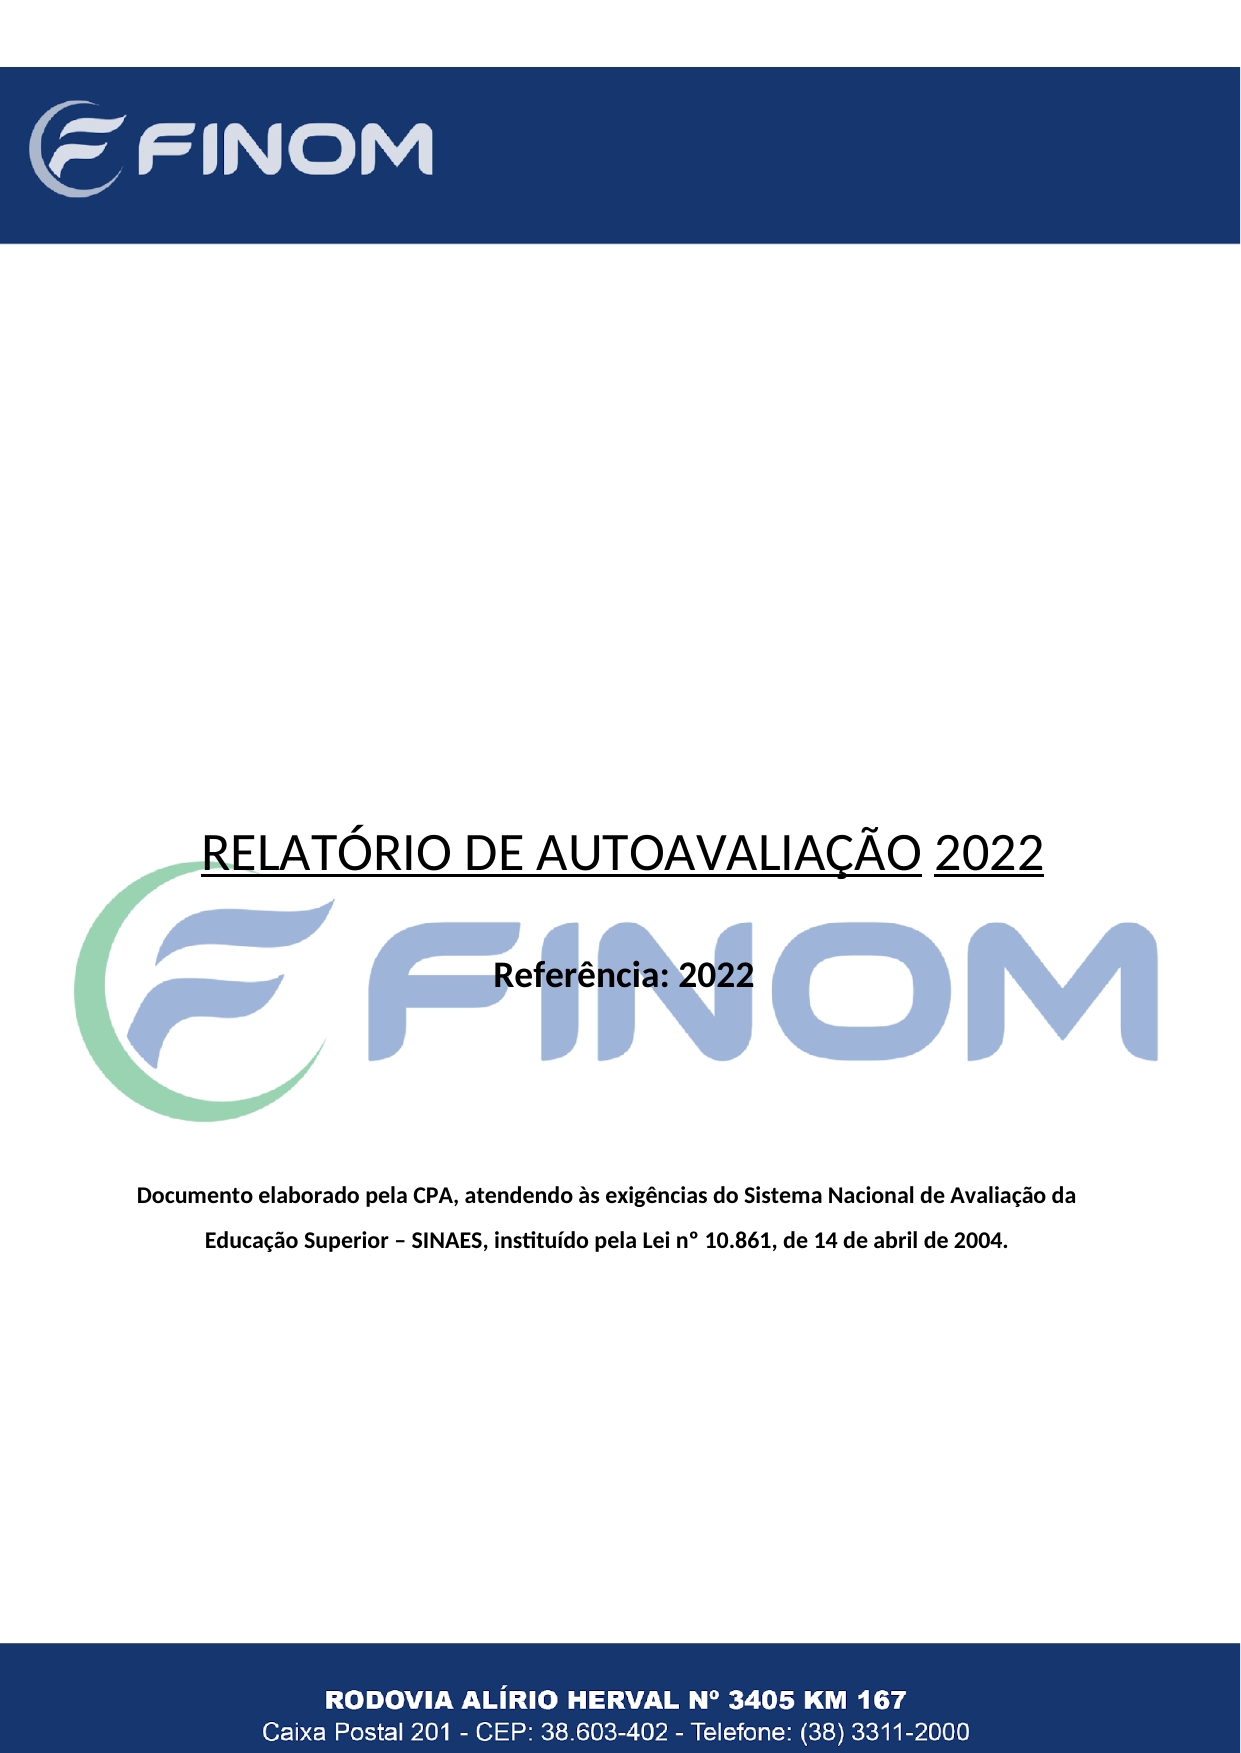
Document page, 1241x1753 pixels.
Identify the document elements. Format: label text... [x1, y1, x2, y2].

text Documento elaborado pela CPA, atendendo às exigências do Sistema Nacional de Avaliação da Educação Superior – SINAES, instituído pela Lei nº 10.861, de 14 de abril de 2004. [118, 1181, 1096, 1254]
picture [0, 67, 1241, 1753]
text Referência: 2022 [118, 951, 1129, 997]
text RELATÓRIO DE AUTOAVALIAÇÃO 2022 [165, 818, 1080, 884]
